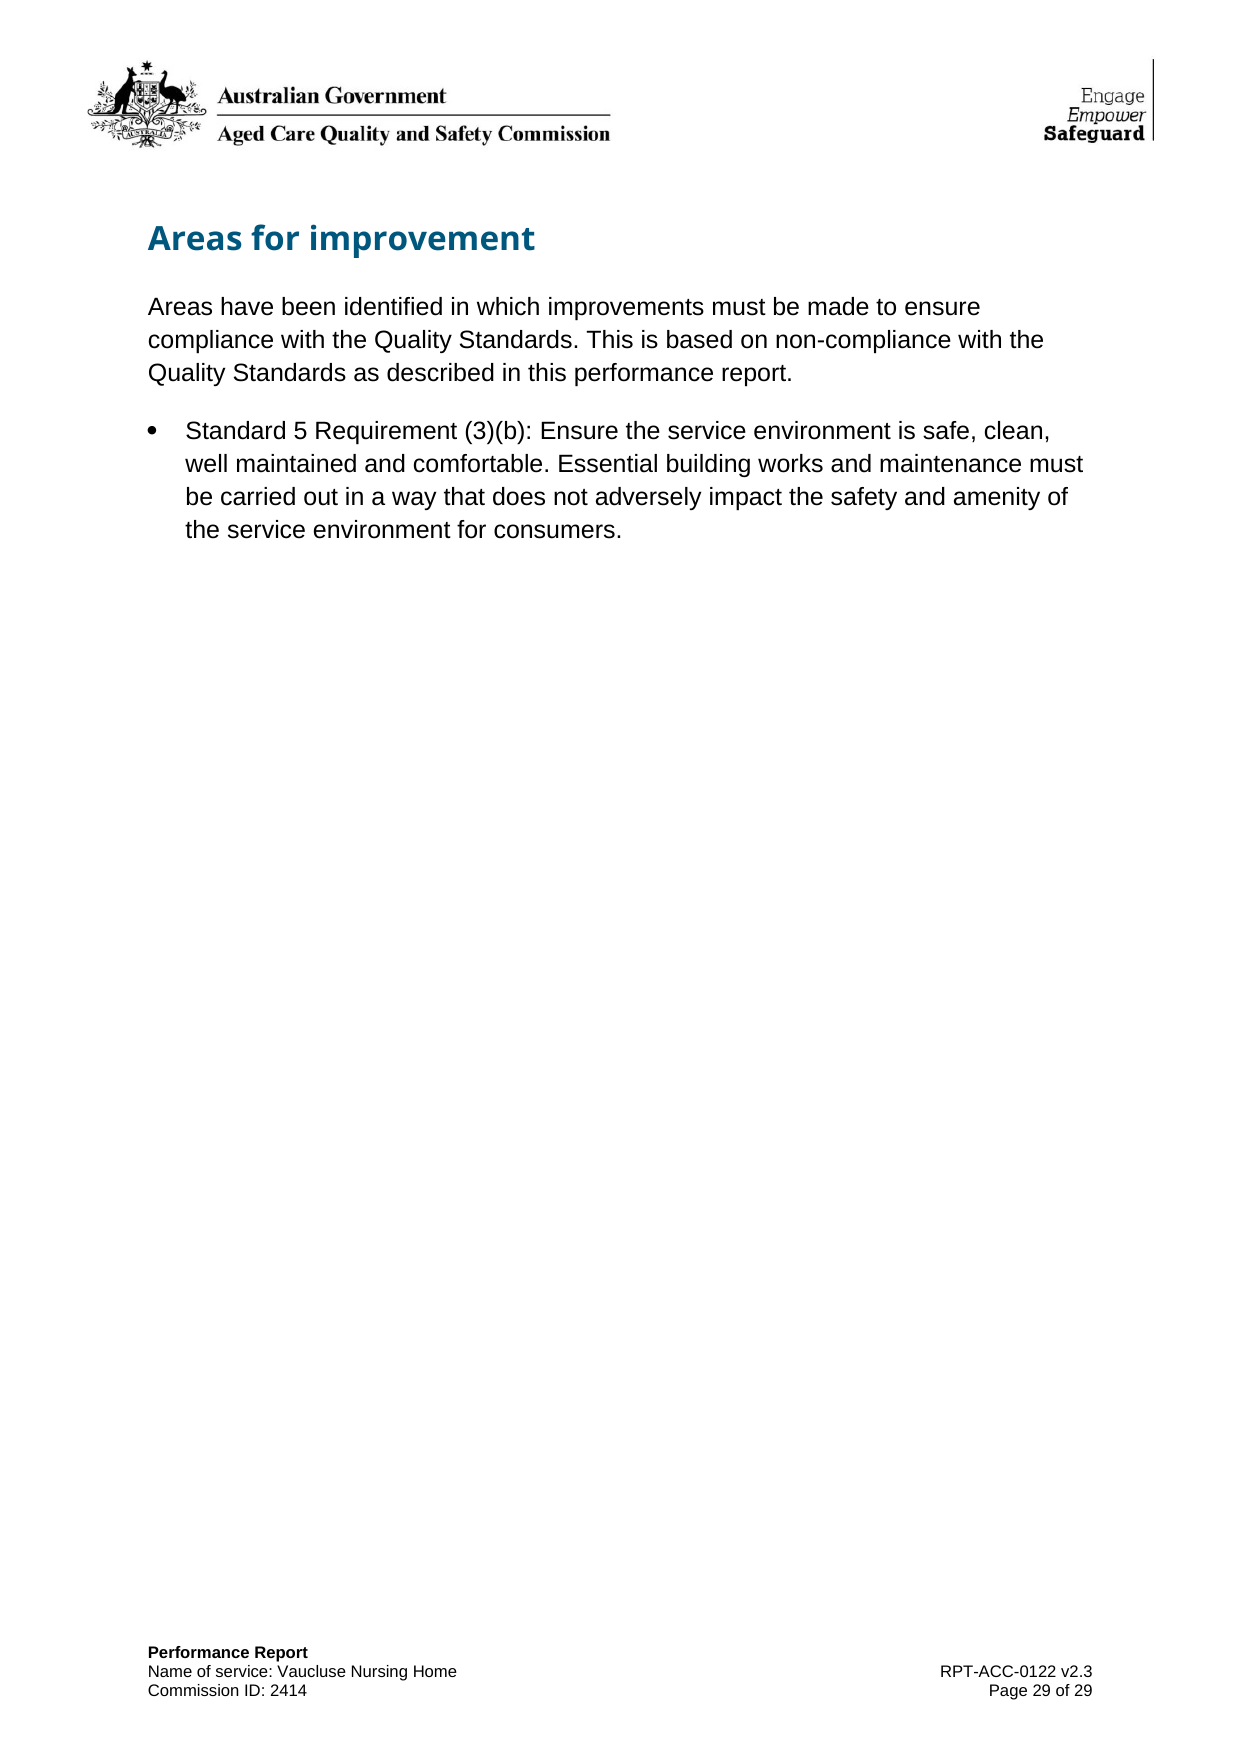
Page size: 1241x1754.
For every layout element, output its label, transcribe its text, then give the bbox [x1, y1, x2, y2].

subtitle Areas for improvement [148, 215, 1092, 260]
picture [1, 0, 1241, 169]
list Standard 5 Requirement (3)(b): Ensure the service environment is safe, clean, well maintained and comfortable. Essential building works and maintenance must be carried out in a way that does not adversely impact the safety and amenity of the service environment for consumers. [148, 416, 1092, 544]
text Areas have been identified in which improvements must be made to ensure compliance with the Quality Standards. This is based on non-compliance with the Quality Standards as described in this performance report. [148, 292, 1092, 387]
